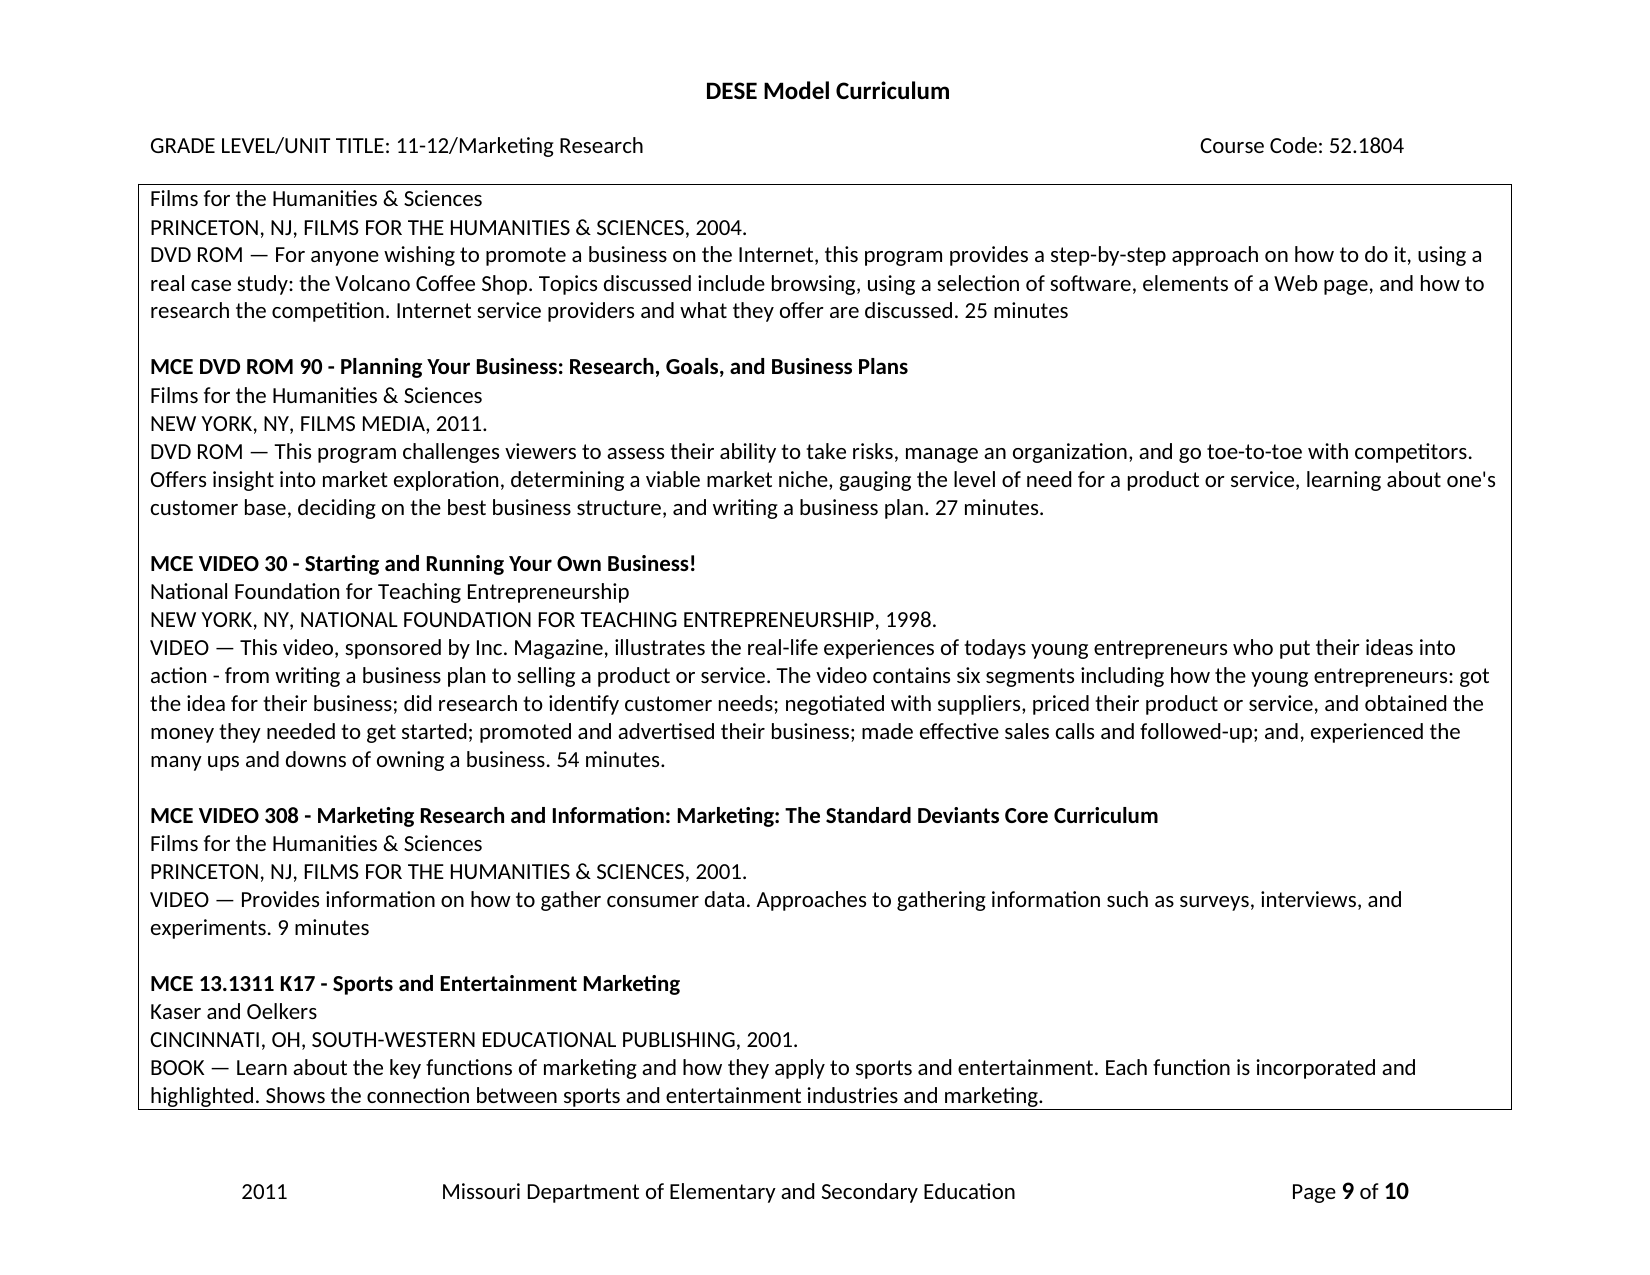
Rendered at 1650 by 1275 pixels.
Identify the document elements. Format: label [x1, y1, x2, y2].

table_cell [139, 185, 1511, 1109]
